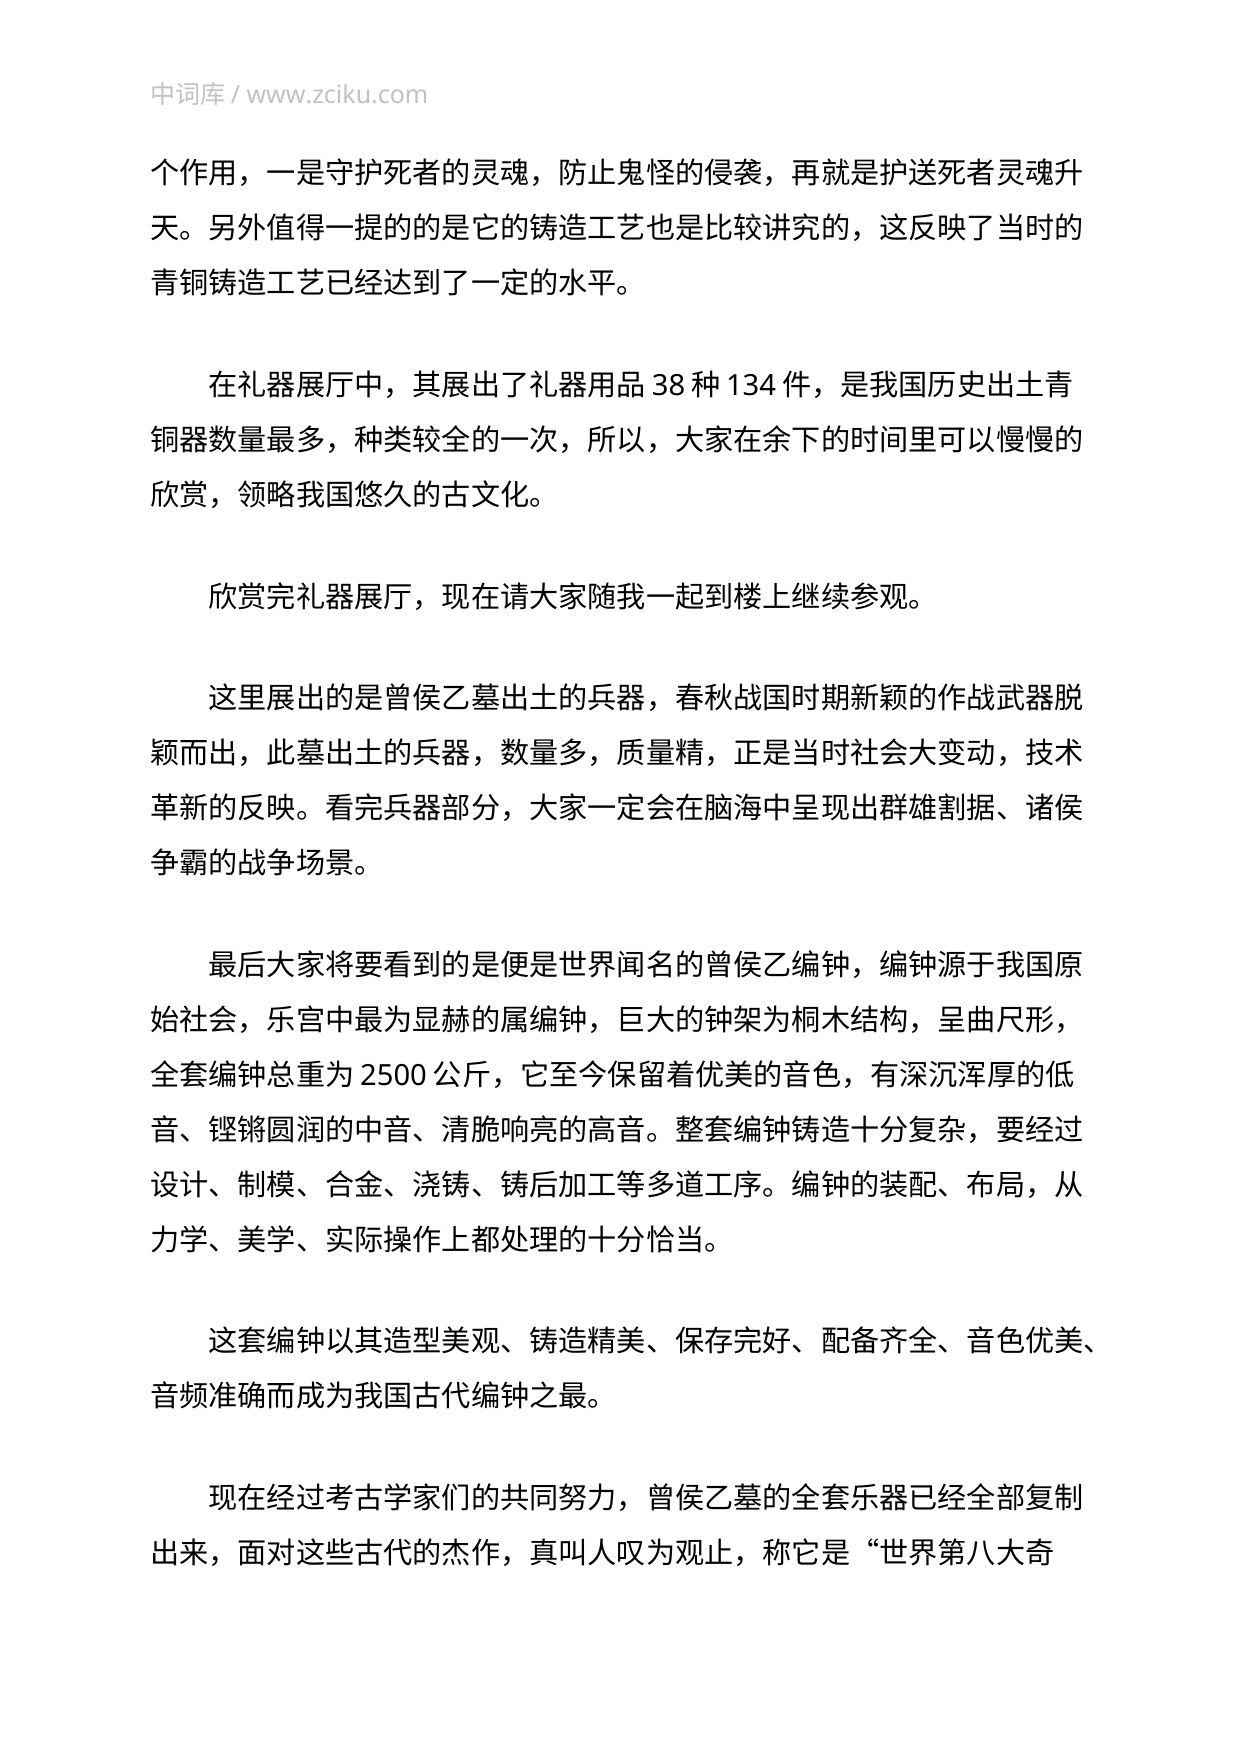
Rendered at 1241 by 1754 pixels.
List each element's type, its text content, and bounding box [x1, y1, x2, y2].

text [150, 1474, 1090, 1572]
text 欣赏完礼器展厅，现在请大家随我一起到楼上继续参观。 [150, 573, 1090, 616]
text 这里展出的是曾侯乙墓出土的兵器，春秋战国时期新颖的作战武器脱颖而出，此墓出土的兵器，数量多，质量精，正是当时社会大变动，技术革新的反映。看完兵器部分，大家一定会在脑海中呈现出群雄割据、诸侯争霸的战争场景。 [150, 675, 1090, 882]
text 最后大家将要看到的是便是世界闻名的曾侯乙编钟，编钟源于我国原始社会，乐宫中最为显赫的属编钟，巨大的钟架为桐木结构，呈曲尺形，全套编钟总重为2500公斤，它至今保留着优美的音色，有深沉浑厚的低音、铿锵圆润的中音、清脆响亮的高音。整套编钟铸造十分复杂，要经过设计、制模、合金、浇铸、铸后加工等多道工序。编钟的装配、布局，从力学、美学、实际操作上都处理的十分恰当。 [150, 941, 1090, 1258]
text 这套编钟以其造型美观、铸造精美、保存完好、配备齐全、音色优美、音频准确而成为我国古代编钟之最。 [150, 1318, 1090, 1415]
text 在礼器展厅中，其展出了礼器用品38种134件，是我国历史出土青铜器数量最多，种类较全的一次，所以，大家在余下的时间里可以慢慢的欣赏，领略我国悠久的古文化。 [150, 362, 1090, 514]
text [150, 150, 1090, 302]
